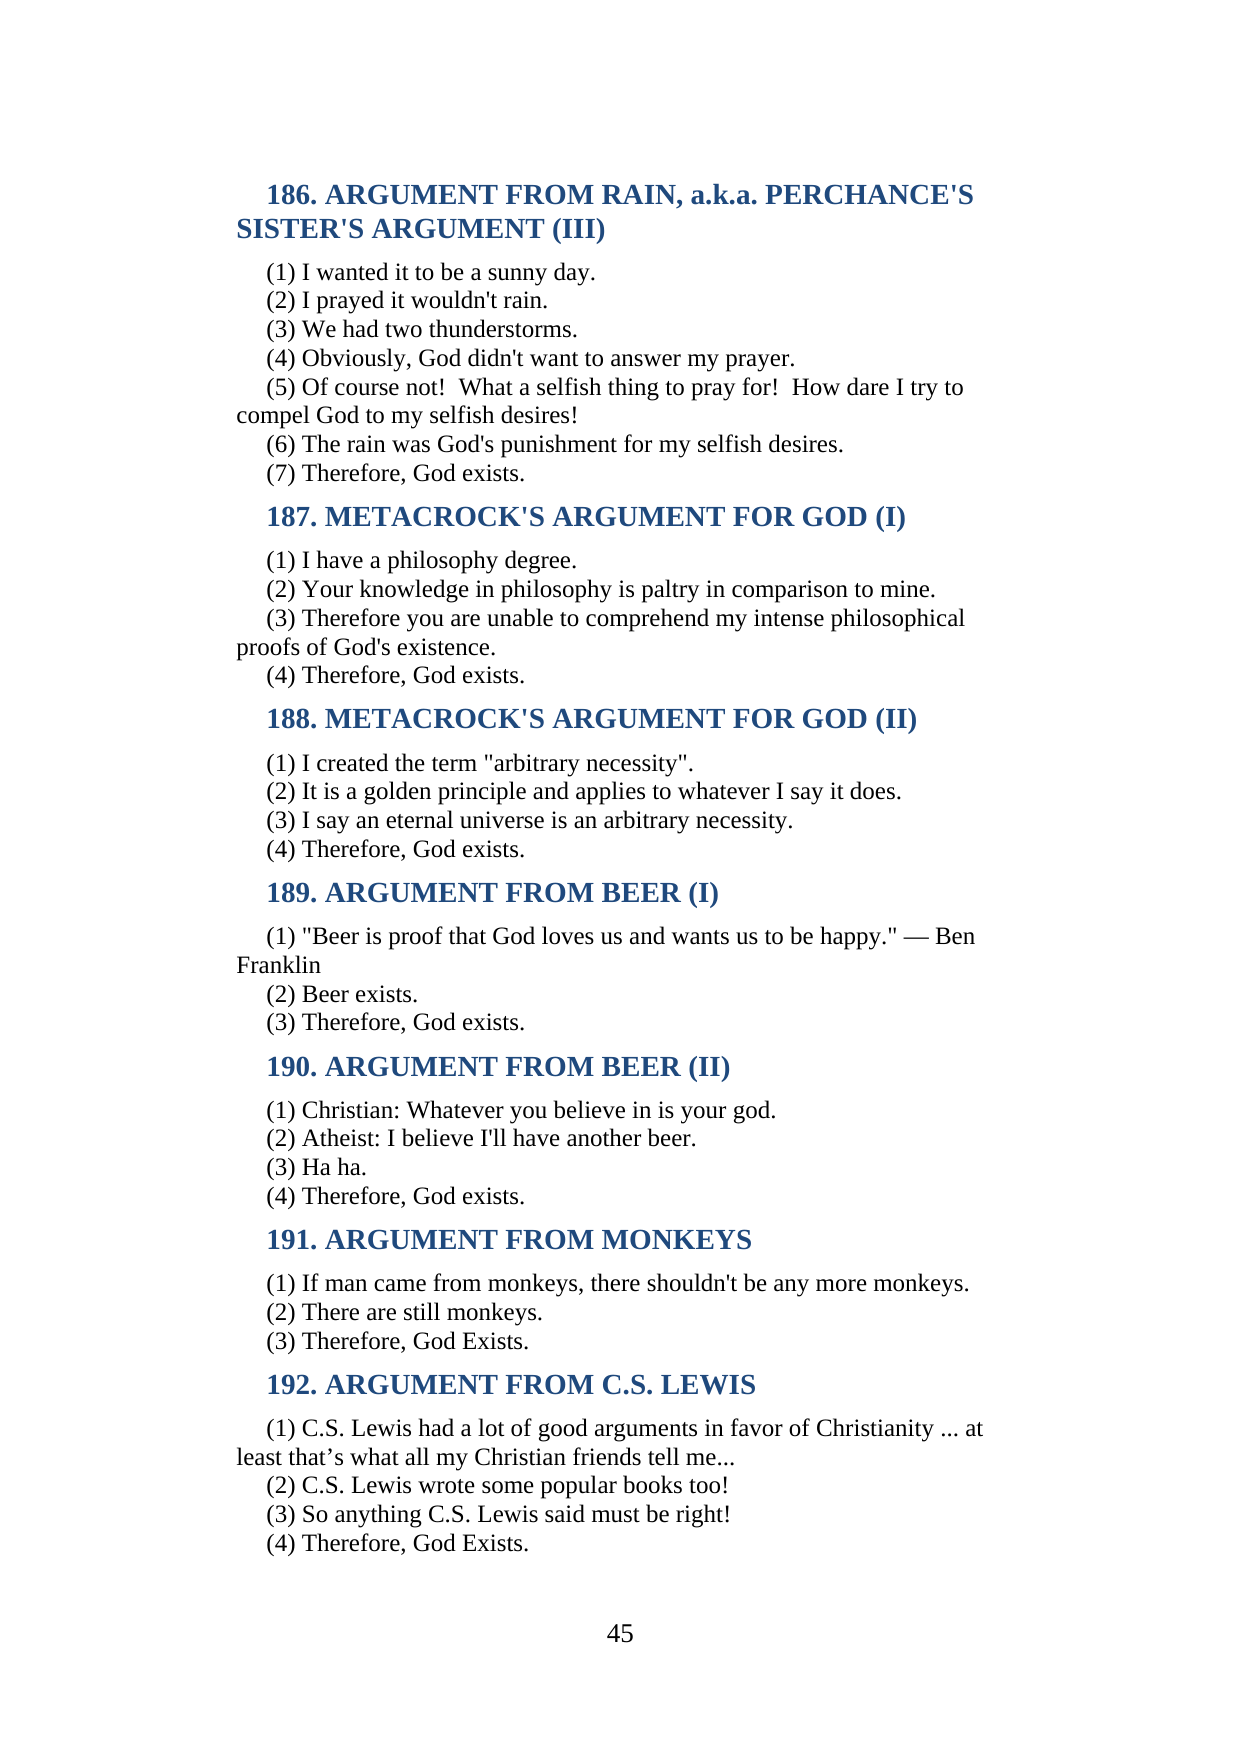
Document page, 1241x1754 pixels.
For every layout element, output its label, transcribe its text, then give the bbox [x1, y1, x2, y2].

subtitle 190. ARGUMENT FROM BEER (II) [236, 1049, 1004, 1082]
subtitle 189. ARGUMENT FROM BEER (I) [236, 875, 1004, 909]
text (1) I created the term "arbitrary necessity". [236, 748, 1004, 776]
subtitle 188. METACROCK'S ARGUMENT FOR GOD (II) [236, 702, 1004, 735]
text (7) Therefore, God exists. [236, 458, 1004, 487]
text (2) Atheist: I believe I'll have another beer. [236, 1123, 1004, 1152]
text (3) Therefore, God exists. [236, 1007, 1004, 1036]
text (4) Therefore, God exists. [236, 834, 1004, 863]
subtitle 186. ARGUMENT FROM RAIN, a.k.a. PERCHANCE'S SISTER'S ARGUMENT (III) [236, 177, 1004, 244]
text (1) C.S. Lewis had a lot of good arguments in favor of Christianity ... at least that’s what all my Christian friends tell me... [236, 1413, 1004, 1471]
text (2) It is a golden principle and applies to whatever I say it does. [236, 776, 1004, 805]
subtitle 187. METACROCK'S ARGUMENT FOR GOD (I) [236, 499, 1004, 533]
text (1) I have a philosophy degree. [236, 545, 1004, 574]
subtitle 192. ARGUMENT FROM C.S. LEWIS [236, 1367, 1004, 1401]
text (3) Ha ha. [236, 1152, 1004, 1181]
text (2) C.S. Lewis wrote some popular books too! [236, 1471, 1004, 1499]
text (5) Of course not! What a selfish thing to pray for! How dare I try to compel God to my selfish desires! [236, 372, 1004, 429]
text (6) The rain was God's punishment for my selfish desires. [236, 429, 1004, 458]
text (2) Beer exists. [236, 979, 1004, 1007]
text (3) We had two thunderstorms. [236, 314, 1004, 343]
text (1) I wanted it to be a sunny day. [236, 257, 1004, 286]
text (2) There are still monkeys. [236, 1297, 1004, 1326]
subtitle 191. ARGUMENT FROM MONKEYS [236, 1222, 1004, 1256]
text (3) Therefore you are unable to comprehend my intense philosophical proofs of God's existence. [236, 603, 1004, 660]
text (1) If man came from monkeys, there shouldn't be any more monkeys. [236, 1268, 1004, 1297]
text (4) Therefore, God Exists. [236, 1528, 1004, 1557]
text (4) Therefore, God exists. [236, 1181, 1004, 1210]
text (1) "Beer is proof that God loves us and wants us to be happy." — Ben Franklin [236, 921, 1004, 979]
text (2) I prayed it wouldn't rain. [236, 286, 1004, 314]
text (4) Obviously, God didn't want to answer my prayer. [236, 343, 1004, 372]
text (2) Your knowledge in philosophy is paltry in comparison to mine. [236, 574, 1004, 603]
text (3) I say an eternal universe is an arbitrary necessity. [236, 805, 1004, 834]
text (4) Therefore, God exists. [236, 660, 1004, 689]
text (3) So anything C.S. Lewis said must be right! [236, 1499, 1004, 1528]
text (1) Christian: Whatever you believe in is your god. [236, 1095, 1004, 1123]
text (3) Therefore, God Exists. [236, 1326, 1004, 1354]
